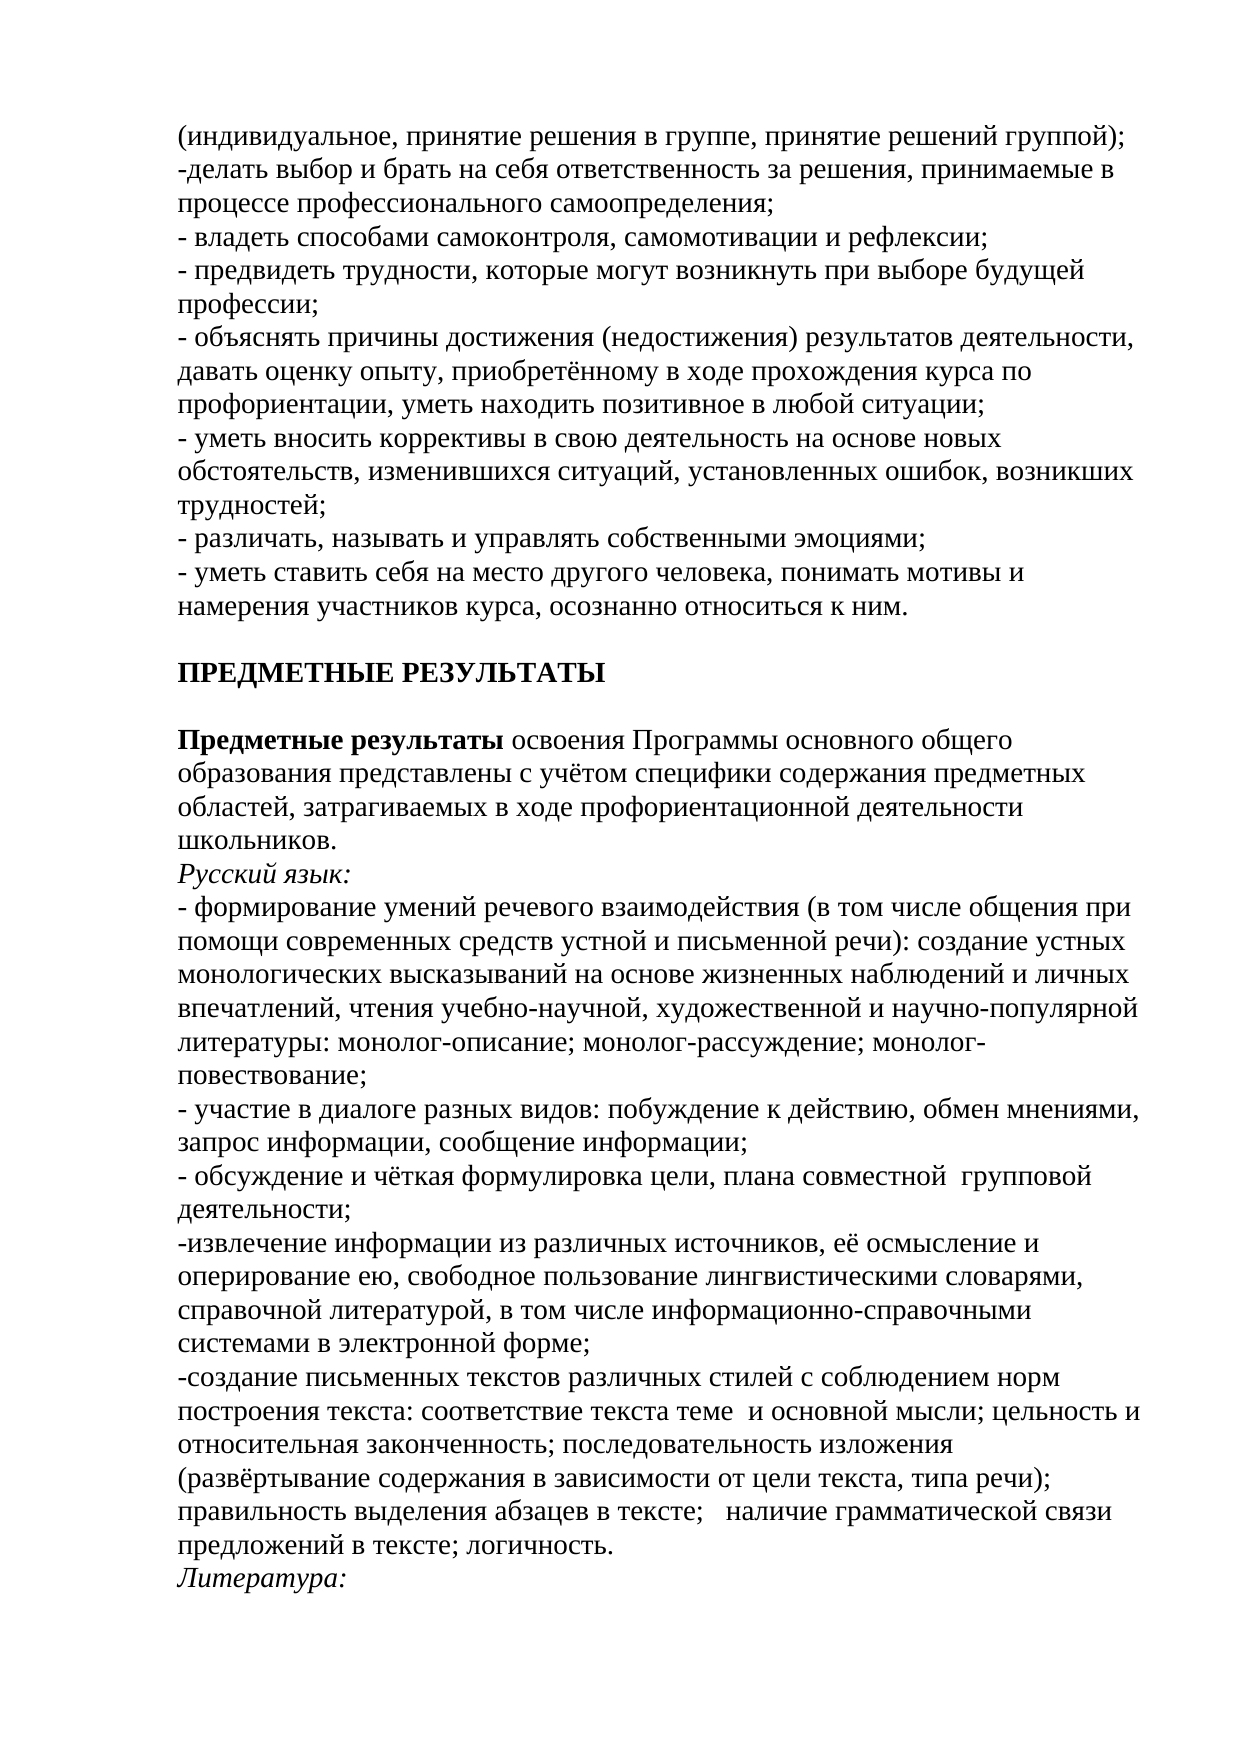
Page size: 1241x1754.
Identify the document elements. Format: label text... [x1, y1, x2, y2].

text Предметные результаты освоения Программы основного общего образования представлены с учётом специфики содержания предметных областей, затрагиваемых в ходе профориентационной деятельности школьников. [177, 722, 1152, 856]
text -делать выбор и брать на себя ответственность за решения, принимаемые в процессе профессионального самоопределения; [177, 152, 1152, 219]
text - уметь ставить себя на место другого человека, понимать мотивы и намерения участников курса, осознанно относиться к ним. [177, 554, 1152, 621]
text -создание письменных текстов различных стилей с соблюдением норм построения текста: соответствие текста теме и основной мысли; цельность и относительная законченность; последовательность изложения (развёртывание содержания в зависимости от цели текста, типа речи); правильность выделения абзацев в тексте; наличие грамматической связи предложений в тексте; логичность. [177, 1359, 1152, 1560]
text Русский язык: [177, 856, 1152, 889]
text - уметь вносить коррективы в свою деятельность на основе новых обстоятельств, изменившихся ситуаций, установленных ошибок, возникших трудностей; [177, 420, 1152, 521]
text (индивидуальное, принятие решения в группе, принятие решений группой); [177, 118, 1152, 152]
text - владеть способами самоконтроля, самомотивации и рефлексии; [177, 219, 1152, 252]
text -извлечение информации из различных источников, её осмысление и оперирование ею, свободное пользование лингвистическими словарями, справочной литературой, в том числе информационно-справочными системами в электронной форме; [177, 1225, 1152, 1359]
text - различать, называть и управлять собственными эмоциями; [177, 521, 1152, 554]
text - обсуждение и чёткая формулировка цели, плана совместной групповой деятельности; [177, 1158, 1152, 1225]
text - объяснять причины достижения (недостижения) результатов деятельности, давать оценку опыту, приобретённому в ходе прохождения курса по профориентации, уметь находить позитивное в любой ситуации; [177, 319, 1152, 420]
text Литература: [177, 1560, 1152, 1594]
text - предвидеть трудности, которые могут возникнуть при выборе будущей профессии; [177, 252, 1152, 319]
text - участие в диалоге разных видов: побуждение к действию, обмен мнениями, запрос информации, сообщение информации; [177, 1091, 1152, 1158]
text - формирование умений речевого взаимодействия (в том числе общения при помощи современных средств устной и письменной речи): создание устных монологических высказываний на основе жизненных наблюдений и личных впечатлений, чтения учебно-научной, художественной и научно-популярной литературы: монолог-описание; монолог-рассуждение; монолог-повествование; [177, 889, 1152, 1091]
text ПРЕДМЕТНЫЕ РЕЗУЛЬТАТЫ [177, 655, 1152, 688]
